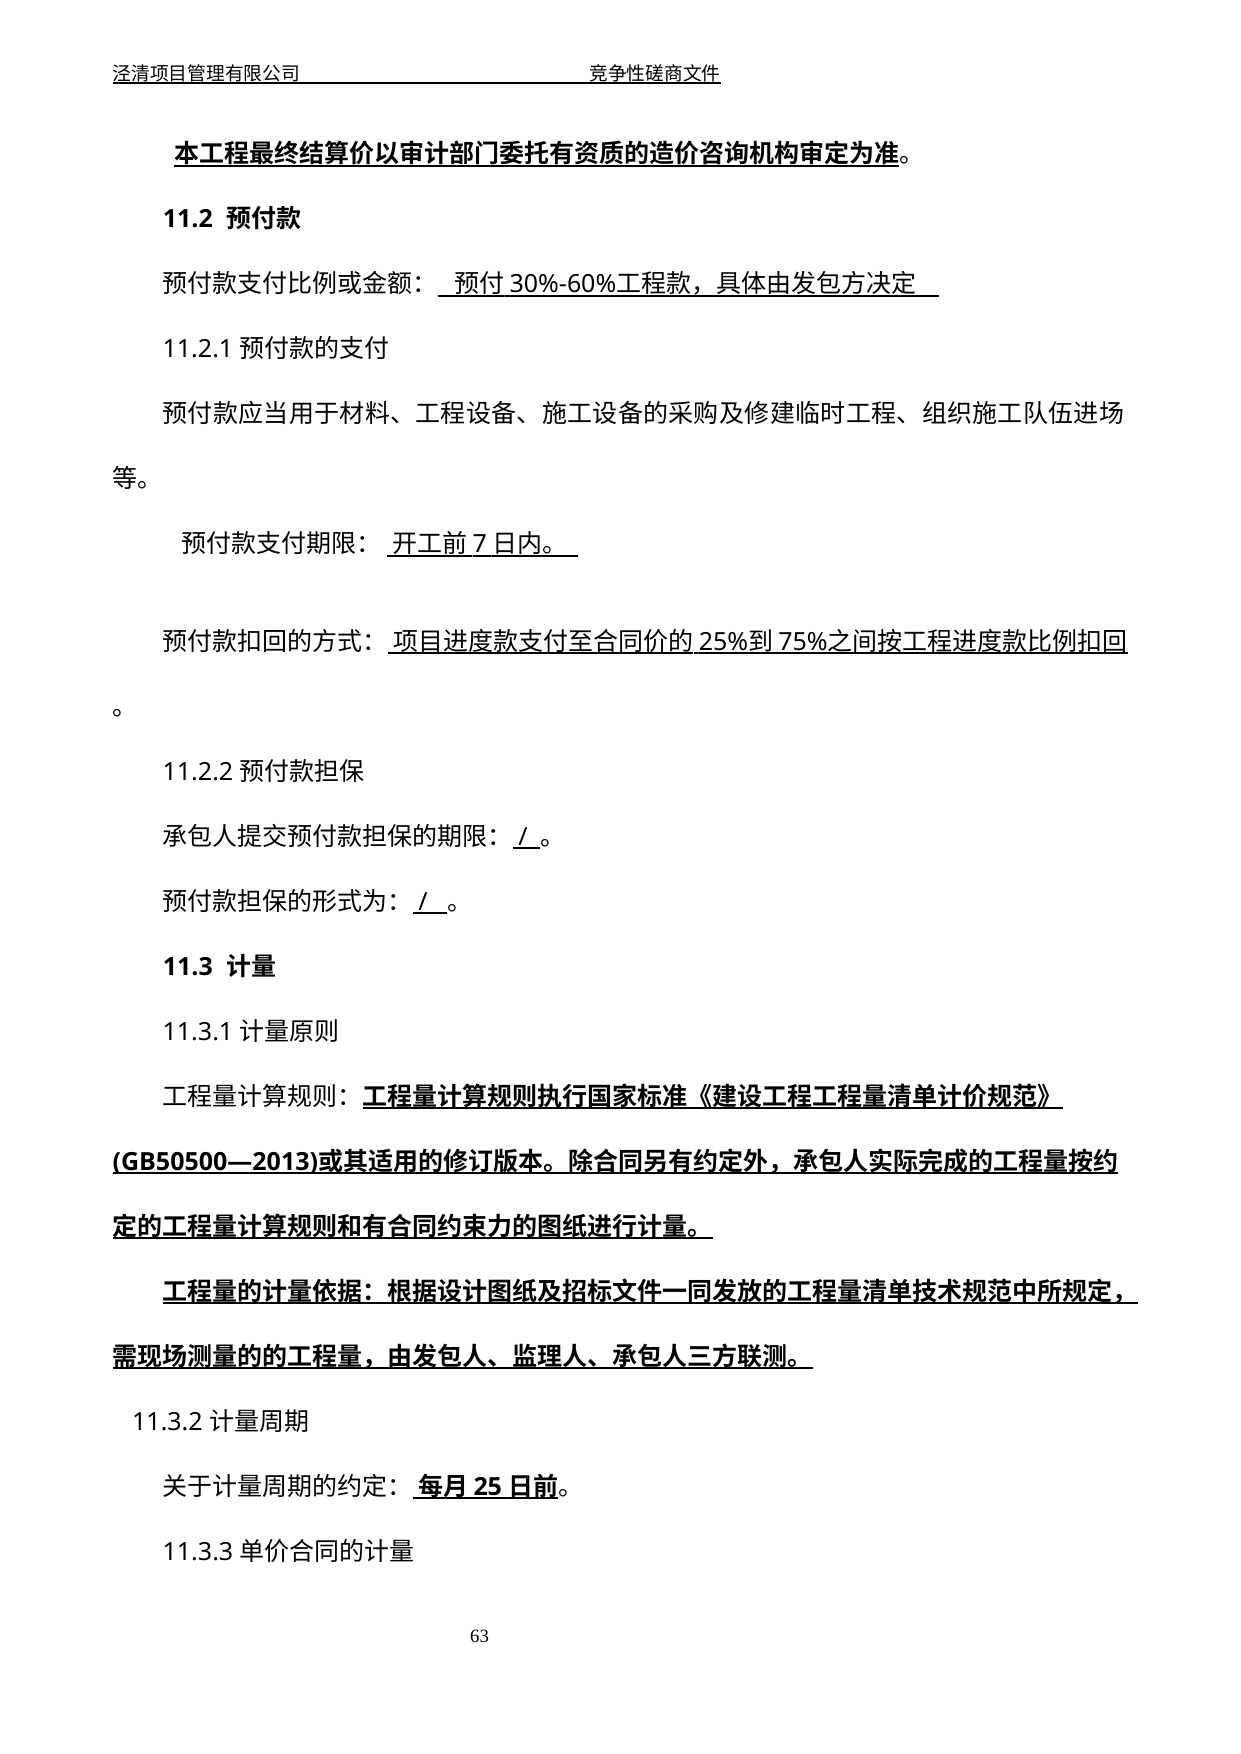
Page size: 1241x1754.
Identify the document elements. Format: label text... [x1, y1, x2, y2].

text 11.3.2 计量周期 [112, 1387, 1128, 1452]
text 承包人提交预付款担保的期限： / 。 [112, 802, 1128, 867]
text 11.3.3 单价合同的计量 [112, 1517, 1128, 1582]
text 11.2.2 预付款担保 [112, 737, 1128, 802]
text 工程量的计量依据：根据设计图纸及招标文件一同发放的工程量清单技术规范中所规定，需现场测量的的工程量，由发包人、监理人、承包人三方联测。 [112, 1257, 1128, 1387]
text 预付款扣回的方式： 项目进度款支付至合同价的25%到75%之间按工程进度款比例扣回 。 [112, 607, 1128, 737]
text 预付款支付期限： 开工前7日内。 [112, 509, 1128, 574]
text 预付款应当用于材料、工程设备、施工设备的采购及修建临时工程、组织施工队伍进场等。 [112, 379, 1128, 509]
text 预付款支付比例或金额： 预付30%-60%工程款，具体由发包方决定 [112, 249, 1128, 314]
text 11.3 计量 [112, 932, 1128, 997]
text 11.3.1 计量原则 [112, 997, 1128, 1062]
text 工程量计算规则：工程量计算规则执行国家标准《建设工程工程量清单计价规范》(GB50500—2013)或其适用的修订版本。除合同另有约定外，承包人实际完成的工程量按约定的工程量计算规则和有合同约束力的图纸进行计量。 [112, 1062, 1128, 1257]
text 11.2.1 预付款的支付 [112, 314, 1128, 379]
text 本工程最终结算价以审计部门委托有资质的造价咨询机构审定为准。 [112, 119, 1128, 184]
text 11.2 预付款 [112, 184, 1128, 249]
text 预付款担保的形式为： / 。 [112, 867, 1128, 932]
text 关于计量周期的约定： 每月25 日前。 [112, 1452, 1128, 1517]
